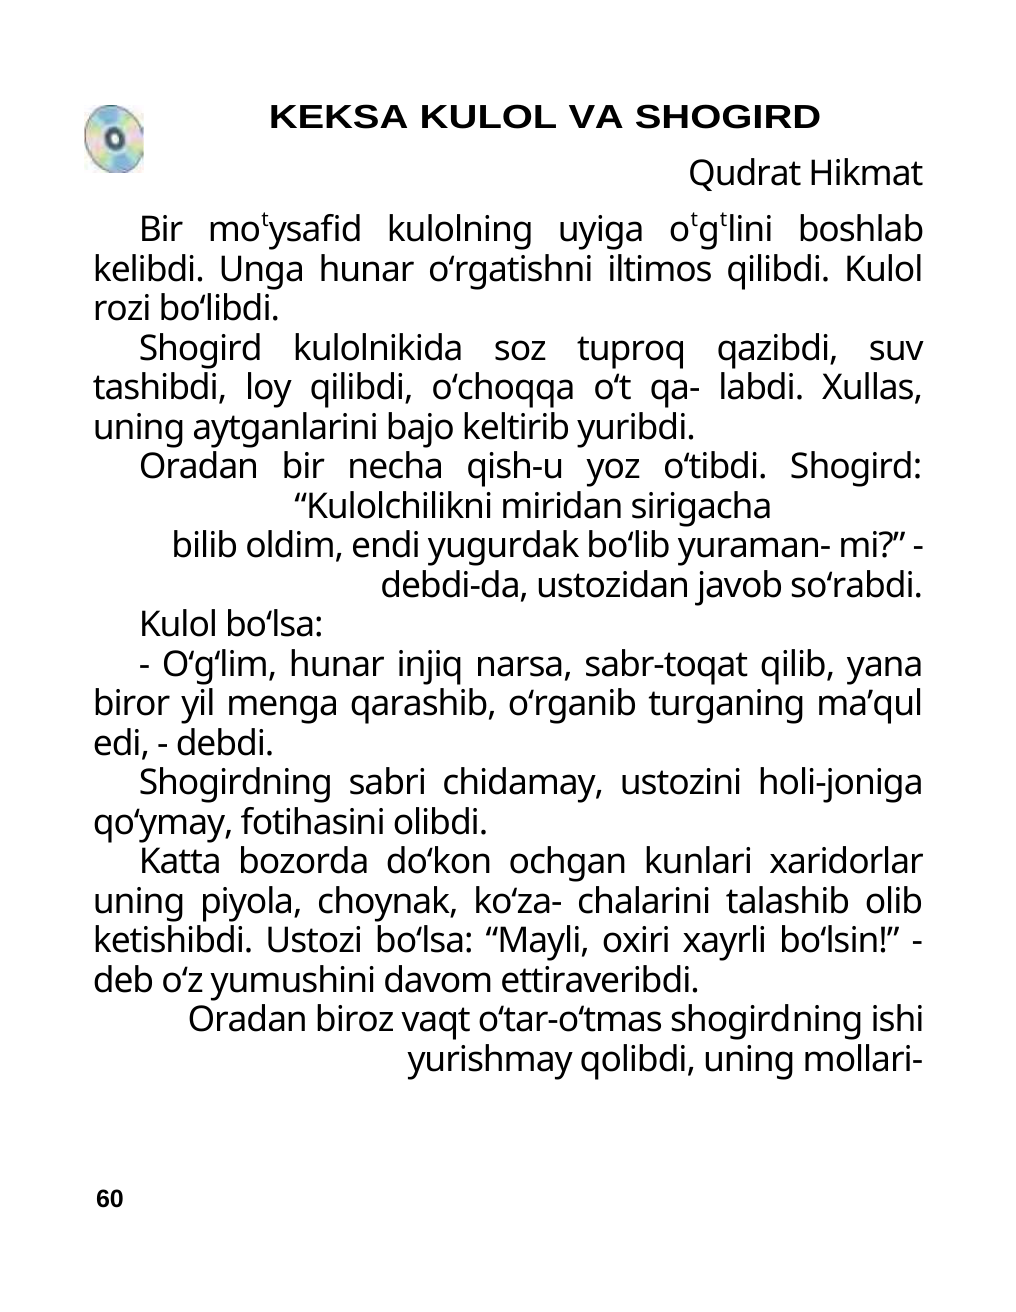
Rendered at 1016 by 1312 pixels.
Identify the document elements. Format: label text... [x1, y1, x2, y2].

text bilib oldim, endi yugurdak bo‘lib yuraman- mi?” - debdi-da, ustozidan javob so‘rabdi. [93, 526, 924, 605]
text Oradan biroz vaqt o‘tar-o‘tmas shogirdning ishi yurishmay qolibdi, uning mollari- [93, 1000, 924, 1079]
text Bir motysafid kulolning uyiga otgtlini boshlab kelibdi. Unga hunar o‘rgatishni iltimos qilibdi. Kulol rozi bo‘libdi. [93, 210, 924, 329]
text - O‘g‘lim, hunar injiq narsa, sabr-toqat qilib, yana biror yil menga qarashib, o‘rganib turganing ma’qul edi, - debdi. [93, 644, 924, 763]
text Katta bozorda do‘kon ochgan kunlari xaridorlar uning piyola, choynak, ko‘za- chalarini talashib olib ketishibdi. Ustozi bo‘lsa: “Mayli, oxiri xayrli bo‘lsin!” - deb o‘z yumushini davom ettiraveribdi. [93, 842, 924, 1000]
text 60 [96, 1187, 124, 1212]
text Oradan bir necha qish-u yoz o‘tibdi. Shogird: “Kulolchilikni miridan sirigacha [93, 447, 924, 526]
text Shogird kulolnikida soz tuproq qazibdi, suv tashibdi, loy qilibdi, o‘choqqa o‘t qa- labdi. Xullas, uning aytganlarini bajo keltirib yuribdi. [93, 329, 924, 447]
text KEKSA KULOL VA SHOGIRD [93, 102, 822, 135]
text Qudrat Hikmat [93, 157, 924, 193]
text Shogirdning sabri chidamay, ustozini holi-joniga qo‘ymay, fotihasini olibdi. [93, 763, 924, 842]
text Kulol bo‘lsa: [93, 605, 924, 644]
picture [84, 105, 144, 173]
